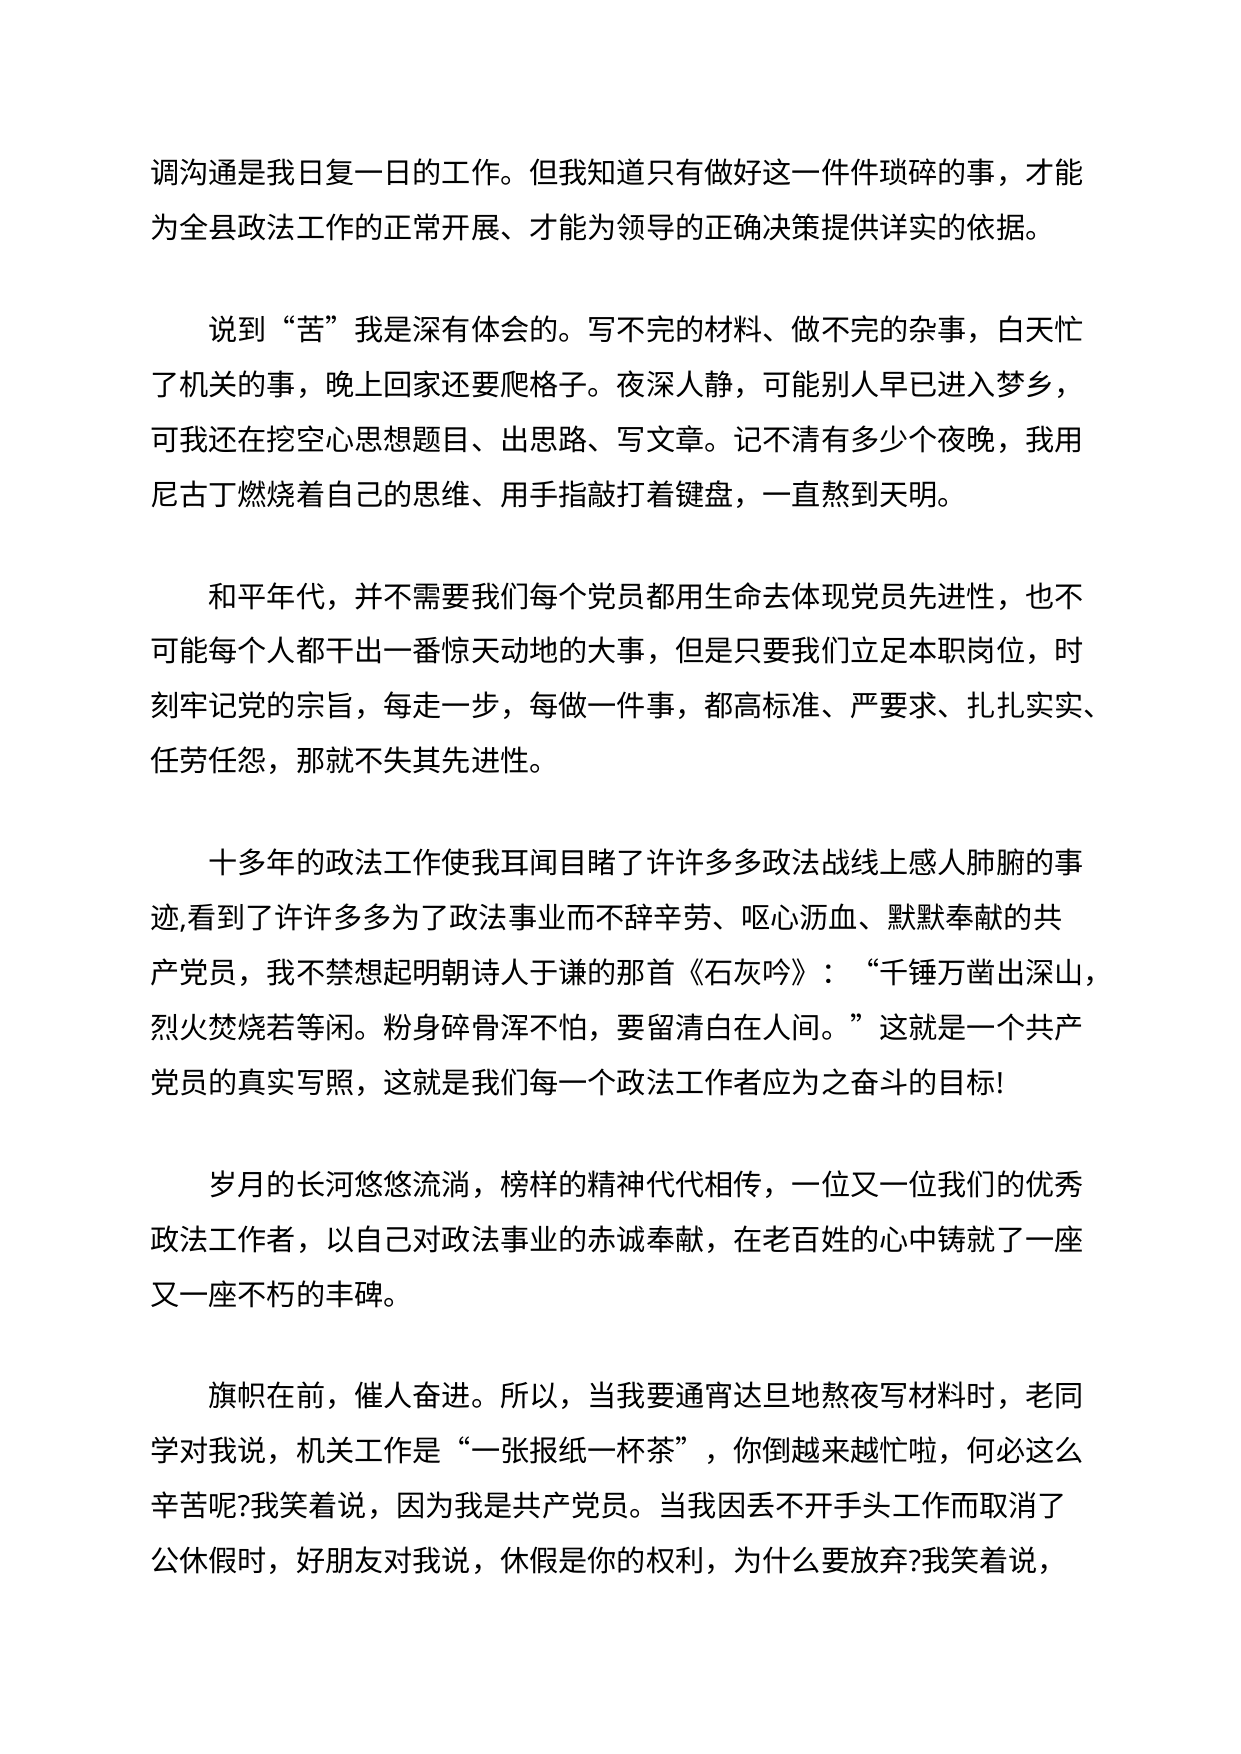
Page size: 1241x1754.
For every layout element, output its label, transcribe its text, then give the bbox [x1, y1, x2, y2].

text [150, 1373, 1090, 1580]
text 岁月的长河悠悠流淌，榜样的精神代代相传，一位又一位我们的优秀政法工作者，以自己对政法事业的赤诚奉献，在老百姓的心中铸就了一座又一座不朽的丰碑。 [150, 1161, 1090, 1313]
text 十多年的政法工作使我耳闻目睹了许许多多政法战线上感人肺腑的事迹,看到了许许多多为了政法事业而不辞辛劳、呕心沥血、默默奉献的共产党员，我不禁想起明朝诗人于谦的那首《石灰吟》：“千锤万凿出深山，烈火焚烧若等闲。粉身碎骨浑不怕，要留清白在人间。”这就是一个共产党员的真实写照，这就是我们每一个政法工作者应为之奋斗的目标! [150, 839, 1090, 1102]
text 说到“苦”我是深有体会的。写不完的材料、做不完的杂事，白天忙了机关的事，晚上回家还要爬格子。夜深人静，可能别人早已进入梦乡，可我还在挖空心思想题目、出思路、写文章。记不清有多少个夜晚，我用尼古丁燃烧着自己的思维、用手指敲打着键盘，一直熬到天明。 [150, 307, 1090, 514]
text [150, 150, 1090, 247]
text 和平年代，并不需要我们每个党员都用生命去体现党员先进性，也不可能每个人都干出一番惊天动地的大事，但是只要我们立足本职岗位，时刻牢记党的宗旨，每走一步，每做一件事，都高标准、严要求、扎扎实实、任劳任怨，那就不失其先进性。 [150, 573, 1090, 780]
